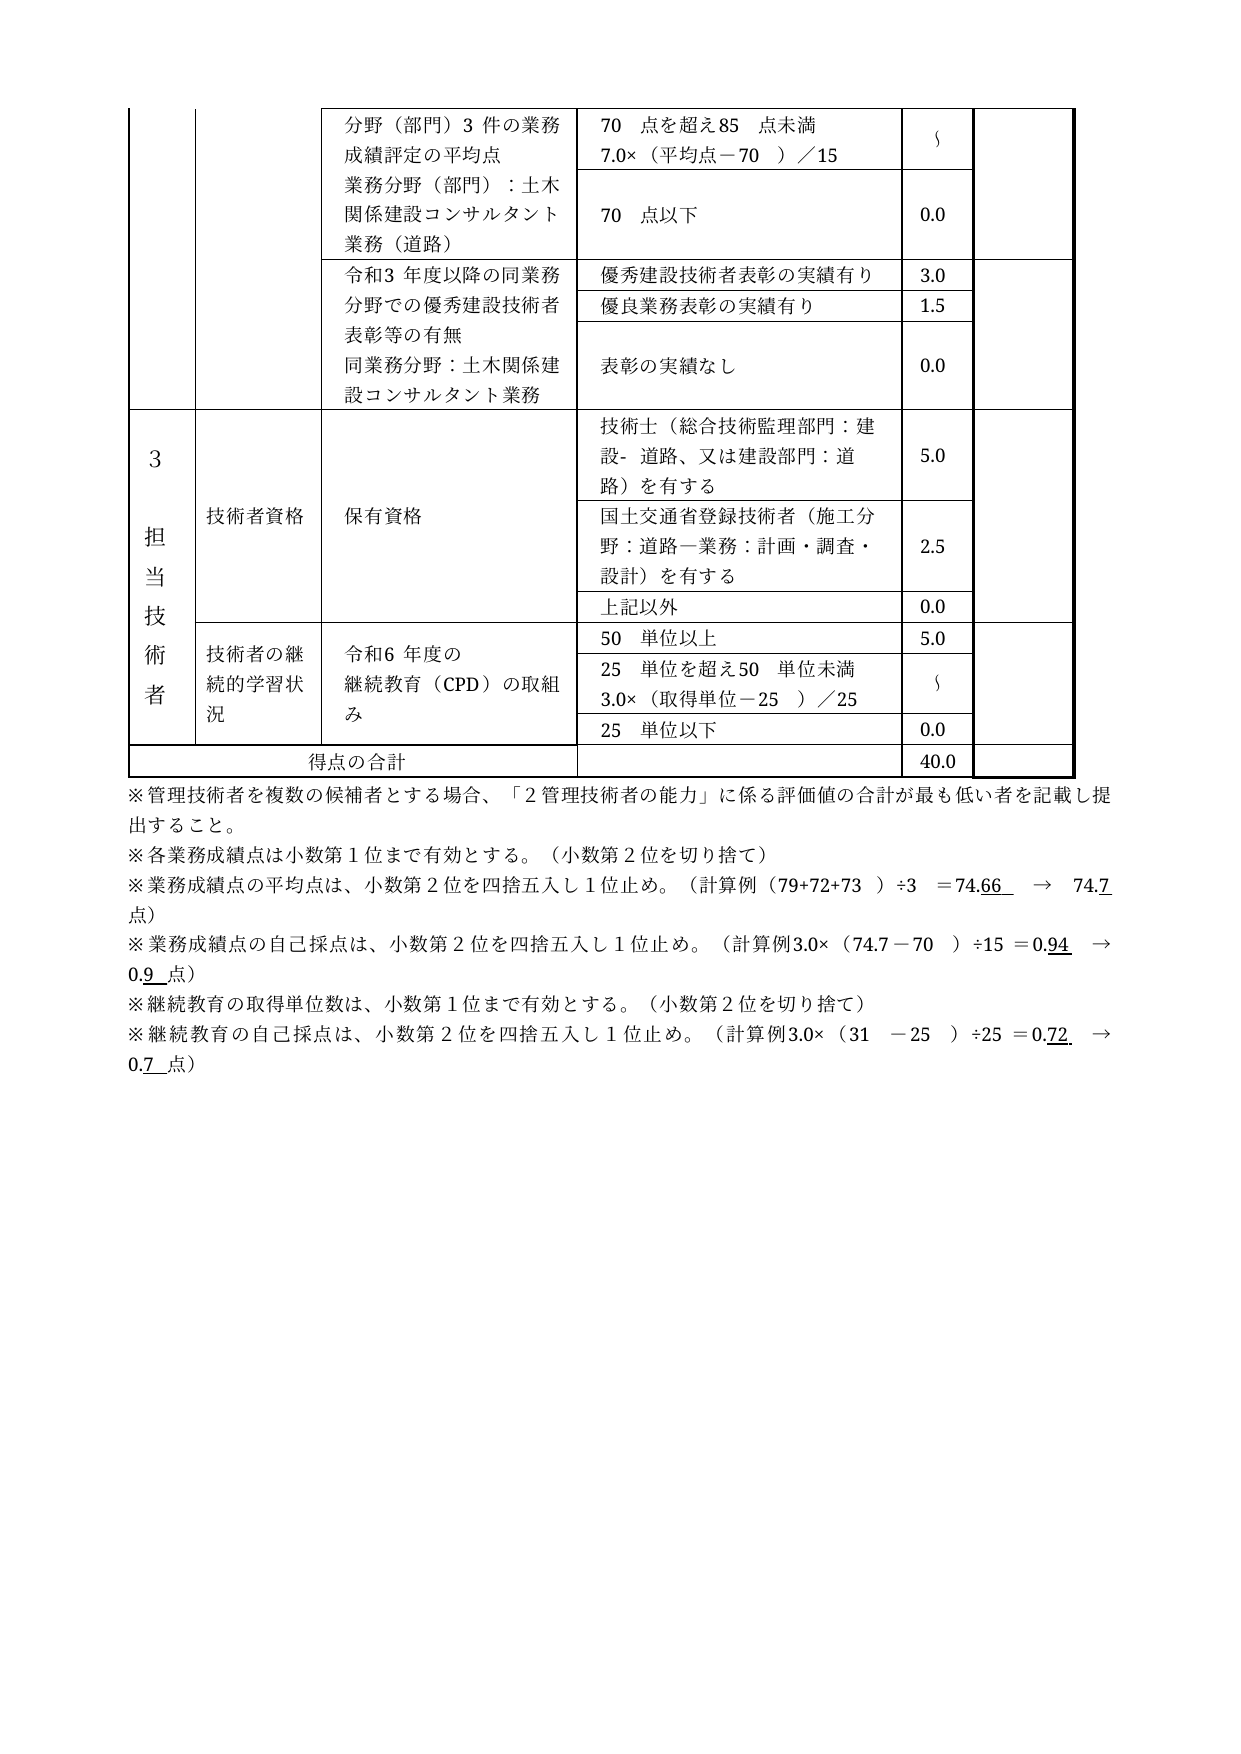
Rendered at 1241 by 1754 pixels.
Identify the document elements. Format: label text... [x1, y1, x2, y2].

text ※業務成績点の自己採点は、小数第２位を四捨五入し１位止め。（計算例3.0×（74.7－70）÷15＝0.94 → 0.9点） [128, 929, 1112, 989]
table_cell [975, 260, 1072, 409]
table_cell 0.0 [903, 170, 972, 259]
table_cell [975, 745, 1072, 776]
table_cell 技術者資格 [196, 410, 321, 622]
table_cell 令和3年度以降の同業務分野での優秀建設技術者表彰等の有無 同業務分野：土木関係建設コンサルタント業務 [322, 260, 576, 409]
table_cell 技術者の継続的学習状況 [196, 623, 321, 744]
table_cell [975, 623, 1072, 744]
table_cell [322, 109, 576, 259]
table_cell 0.0 [903, 592, 972, 622]
table_cell 50単位以上 [578, 623, 901, 652]
text ※継続教育の取得単位数は、小数第１位まで有効とする。（小数第２位を切り捨て） [128, 989, 1112, 1018]
table_cell ～ [903, 109, 972, 169]
table_cell 保有資格 [322, 410, 576, 622]
table_cell 25単位を超え50単位未満 3.0×（取得単位－25）／25 [578, 654, 901, 713]
table_cell ～ [903, 654, 972, 713]
table_cell 70点以下 [578, 170, 901, 259]
table_cell [578, 745, 901, 776]
table_cell 3.0 [903, 260, 972, 289]
table_cell 2.5 [903, 501, 972, 591]
table_cell 表彰の実績なし [578, 322, 901, 409]
table_cell 0.0 [903, 322, 972, 409]
table_cell [975, 109, 1072, 259]
table_cell [975, 410, 1072, 622]
text ※継続教育の自己採点は、小数第２位を四捨五入し１位止め。（計算例3.0×（31－25）÷25＝0.72 → 0.7点） [128, 1018, 1112, 1078]
table_cell 40.0 [903, 745, 972, 776]
table_cell 0.0 [903, 714, 972, 744]
text ※各業務成績点は小数第１位まで有効とする。（小数第２位を切り捨て） [128, 839, 1112, 869]
table_cell 国土交通省登録技術者（施工分野：道路―業務：計画・調査・設計）を有する [578, 501, 901, 591]
table_cell 5.0 [903, 410, 972, 500]
table_cell 上記以外 [578, 592, 901, 622]
table_cell 5.0 [903, 623, 972, 652]
table_cell 25単位以下 [578, 714, 901, 744]
table_cell 得点の合計 [130, 746, 577, 776]
table_cell 1.5 [903, 291, 972, 321]
table_cell ３ 担当技術者の能力 [130, 410, 195, 744]
table_cell 優秀建設技術者表彰の実績有り [578, 260, 901, 289]
table_cell 技術士（総合技術監理部門：建設-道路、又は建設部門：道路）を有する [578, 410, 901, 500]
text ※管理技術者を複数の候補者とする場合、「２管理技術者の能力」に係る評価値の合計が最も低い者を記載し提出すること。 [128, 779, 1112, 839]
table_cell 70点を超え85点未満 7.0×（平均点－70）／15 [578, 109, 901, 169]
table_cell 令和6年度の 継続教育（CPD）の取組み [322, 623, 576, 744]
table_cell 優良業務表彰の実績有り [578, 291, 901, 321]
text ※業務成績点の平均点は、小数第２位を四捨五入し１位止め。（計算例（79+72+73）÷3＝74.66 → 74.7点） [128, 869, 1112, 929]
